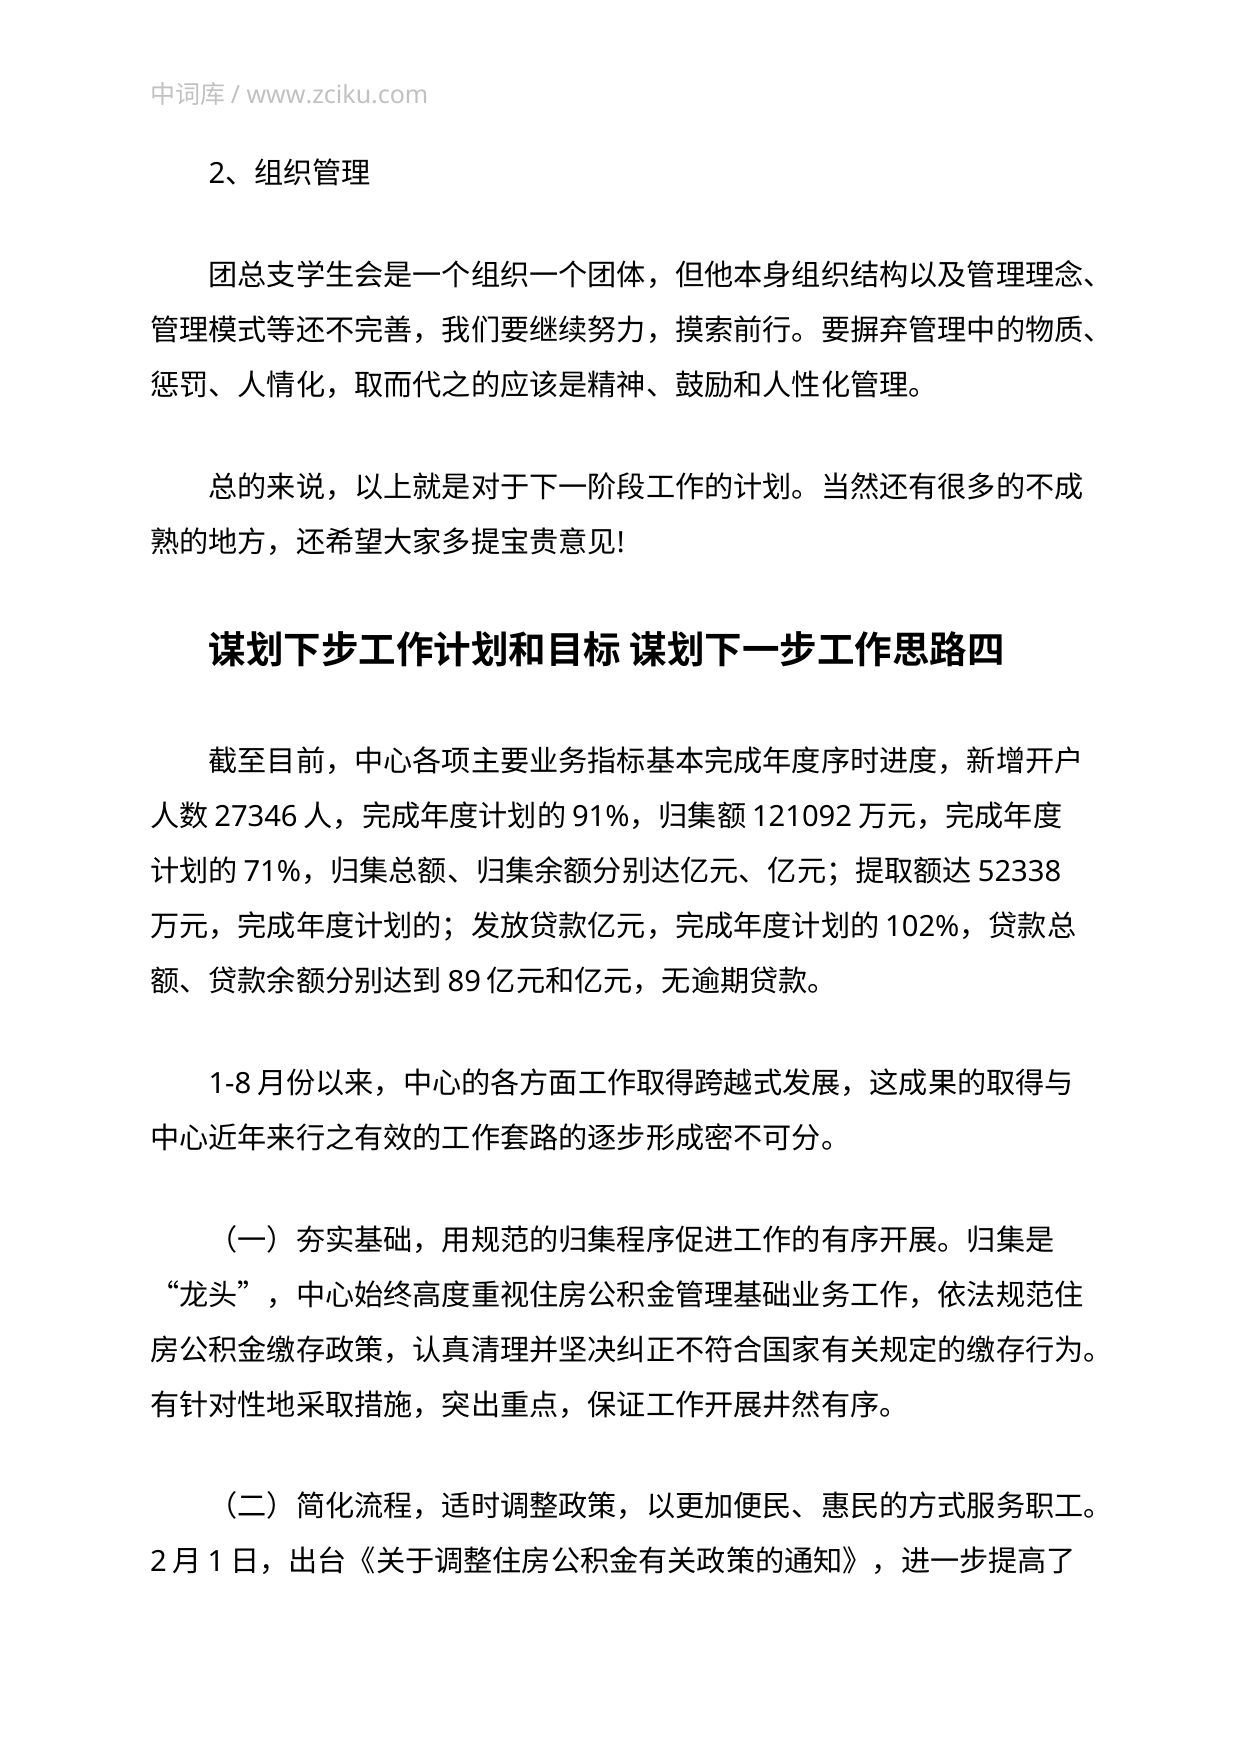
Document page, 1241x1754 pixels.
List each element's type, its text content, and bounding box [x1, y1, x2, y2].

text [150, 1483, 1090, 1580]
text 截至目前，中心各项主要业务指标基本完成年度序时进度，新增开户人数27346人，完成年度计划的91%，归集额121092万元，完成年度计划的71%，归集总额、归集余额分别达亿元、亿元；提取额达52338万元，完成年度计划的；发放贷款亿元，完成年度计划的102%，贷款总额、贷款余额分别达到89亿元和亿元，无逾期贷款。 [150, 738, 1090, 1000]
text 谋划下步工作计划和目标 谋划下一步工作思路四 [150, 620, 1090, 675]
text 总的来说，以上就是对于下一阶段工作的计划。当然还有很多的不成熟的地方，还希望大家多提宝贵意见! [150, 463, 1090, 561]
text 1-8月份以来，中心的各方面工作取得跨越式发展，这成果的取得与中心近年来行之有效的工作套路的逐步形成密不可分。 [150, 1060, 1090, 1157]
text 2、组织管理 [150, 150, 1090, 192]
text 团总支学生会是一个组织一个团体，但他本身组织结构以及管理理念、管理模式等还不完善，我们要继续努力，摸索前行。要摒弃管理中的物质、惩罚、人情化，取而代之的应该是精神、鼓励和人性化管理。 [150, 252, 1090, 404]
text （一）夯实基础，用规范的归集程序促进工作的有序开展。归集是“龙头”，中心始终高度重视住房公积金管理基础业务工作，依法规范住房公积金缴存政策，认真清理并坚决纠正不符合国家有关规定的缴存行为。有针对性地采取措施，突出重点，保证工作开展井然有序。 [150, 1216, 1090, 1423]
